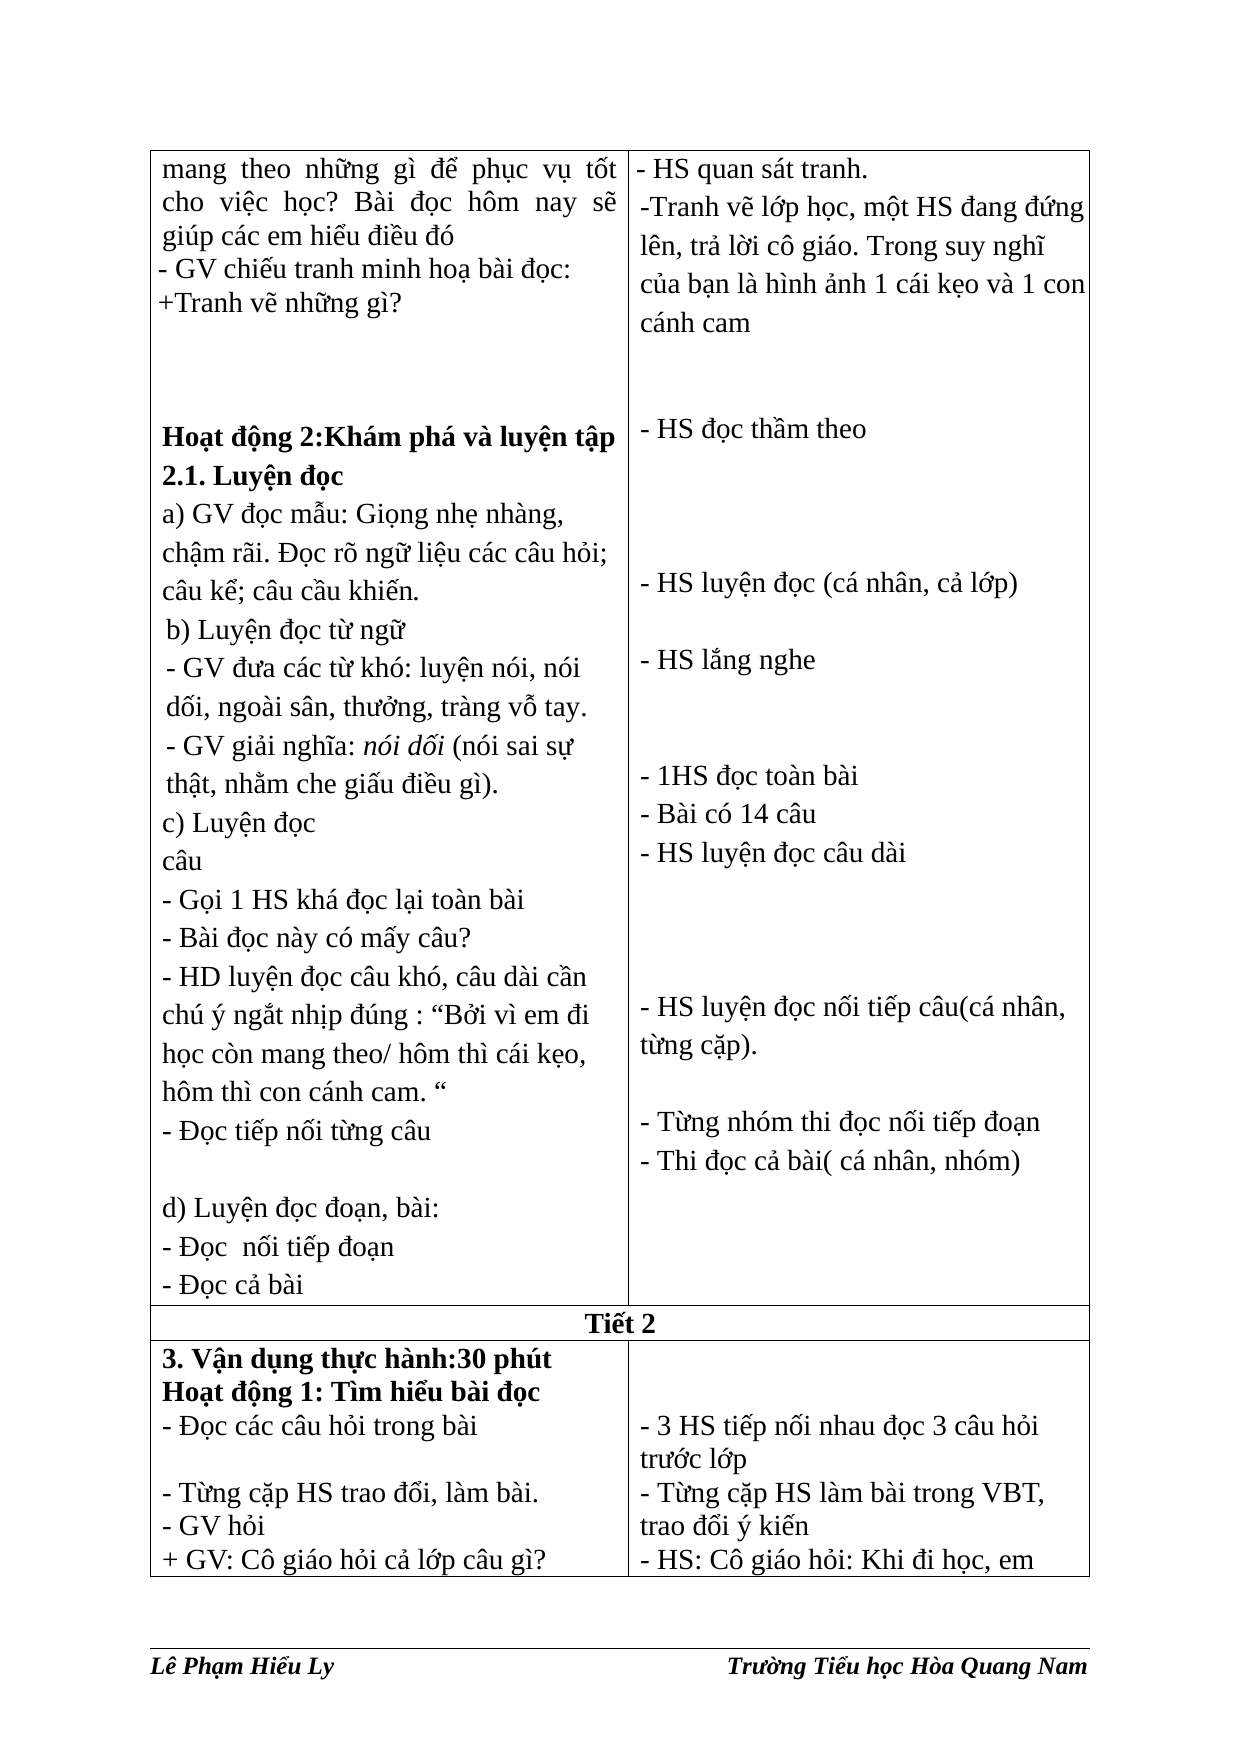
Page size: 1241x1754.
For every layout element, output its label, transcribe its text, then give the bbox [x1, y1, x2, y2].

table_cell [151, 151, 628, 1305]
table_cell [629, 151, 1089, 1305]
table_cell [629, 1341, 1089, 1576]
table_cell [151, 1341, 628, 1576]
table_cell Tiết 2 [151, 1306, 1089, 1340]
